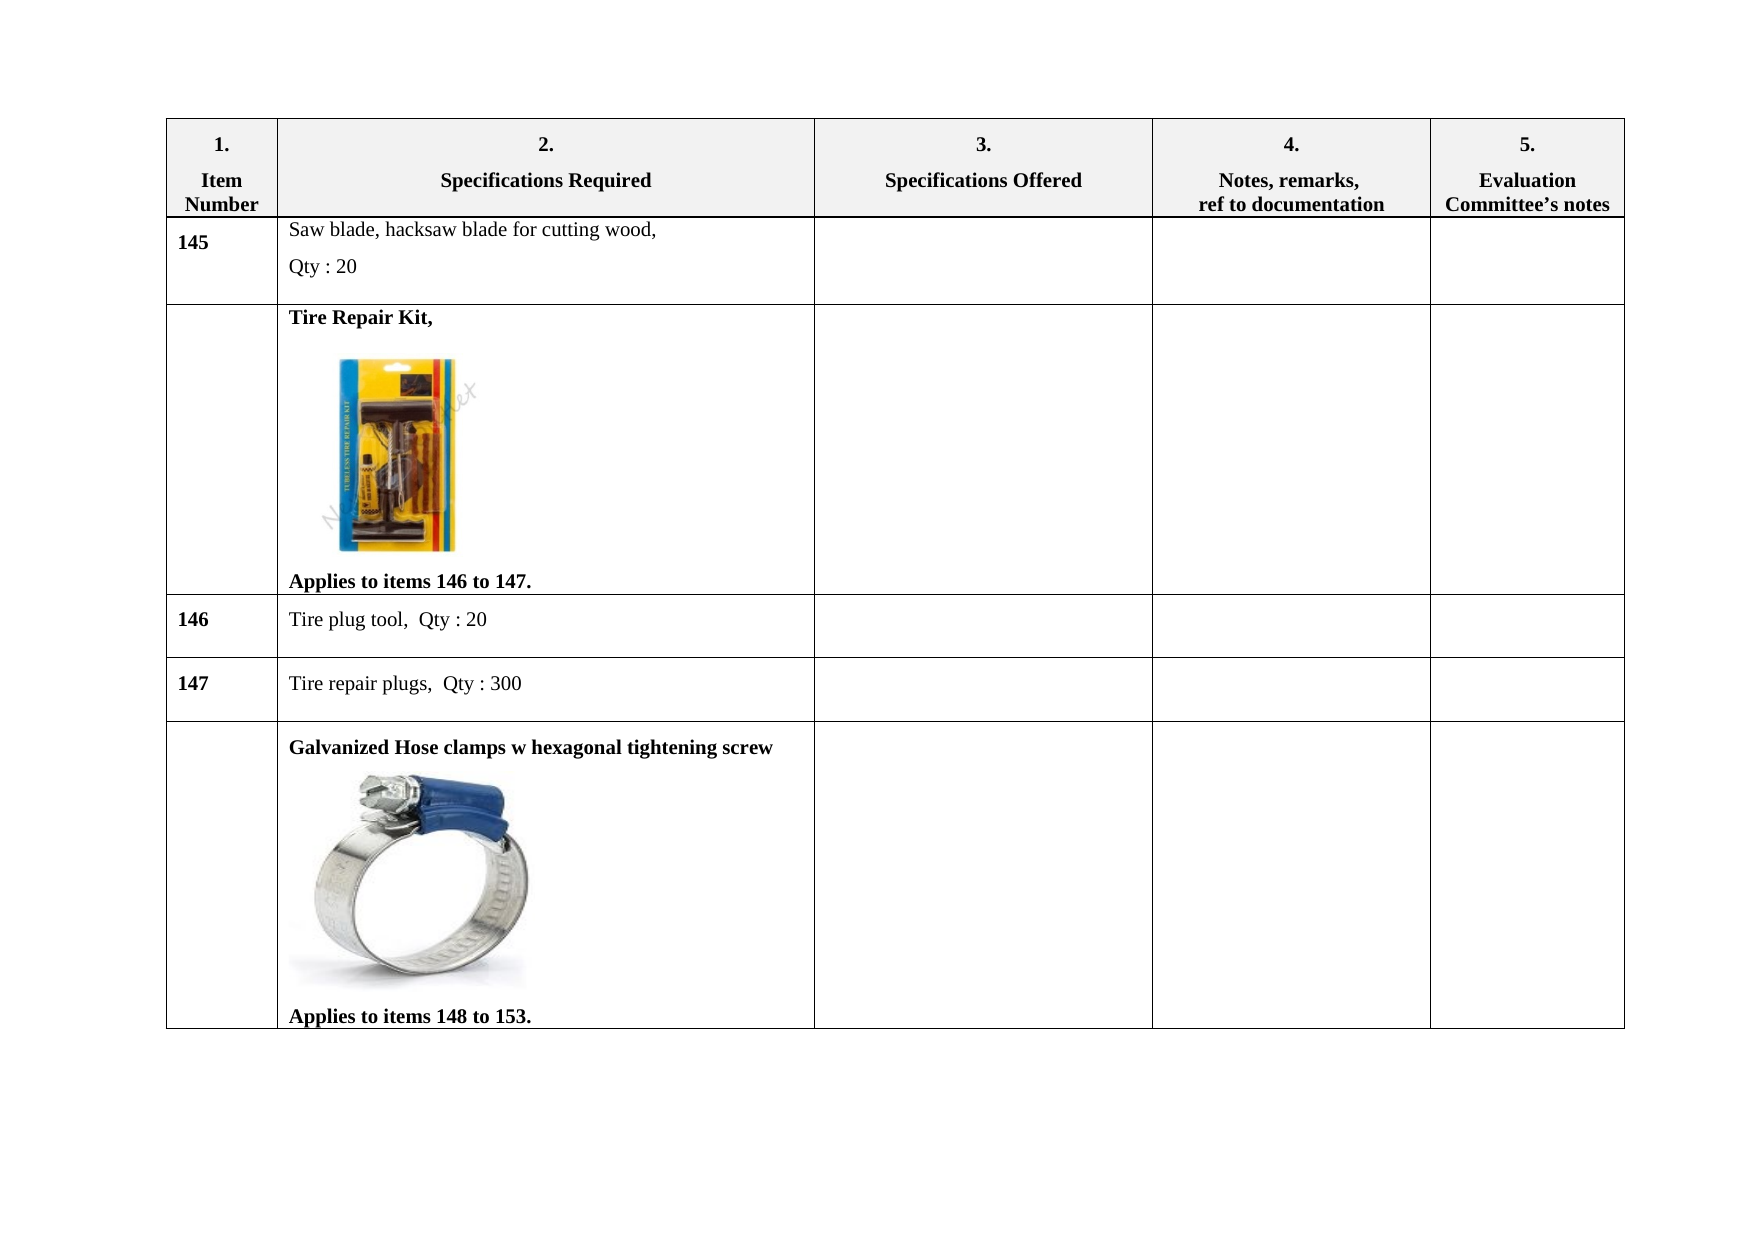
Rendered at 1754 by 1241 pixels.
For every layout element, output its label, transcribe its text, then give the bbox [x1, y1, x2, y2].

table_cell 145 [167, 218, 277, 304]
table_cell [1431, 218, 1624, 304]
table_cell [815, 658, 1152, 721]
table_header 2. Specifications Required [278, 119, 814, 216]
table_cell [167, 305, 277, 593]
table_cell Tire Repair Kit, Applies to items 146 to 147. [278, 305, 814, 593]
table_cell [1431, 722, 1624, 1028]
table_cell [1431, 595, 1624, 657]
table_cell [167, 722, 277, 1028]
table_cell 146 [167, 595, 277, 657]
table_header 4. Notes, remarks, ref to documentation [1153, 119, 1430, 216]
table_cell [1431, 658, 1624, 721]
table_cell [1153, 305, 1430, 593]
table_cell Saw blade, hacksaw blade for cutting wood, Qty : 20 [278, 218, 814, 304]
table_cell Tire repair plugs, Qty : 300 [278, 658, 814, 721]
table_cell [815, 722, 1152, 1028]
table_cell [1153, 722, 1430, 1028]
table_cell [1431, 305, 1624, 593]
picture [288, 771, 536, 992]
table_header 5. Evaluation Committee’s notes [1431, 119, 1624, 216]
table_cell Tire plug tool, Qty : 20 [278, 595, 814, 657]
table_cell [815, 305, 1152, 593]
table_cell [1153, 595, 1430, 657]
table_cell [815, 595, 1152, 657]
table_cell 147 [167, 658, 277, 721]
table_cell Galvanized Hose clamps w hexagonal tightening screw Applies to items 148 to 153. [278, 722, 814, 1028]
table_cell [1153, 658, 1430, 721]
table_header 1. Item Number [167, 119, 277, 216]
picture [288, 353, 506, 557]
table_header 3. Specifications Offered [815, 119, 1152, 216]
table_cell [815, 218, 1152, 304]
table_cell [1153, 218, 1430, 304]
